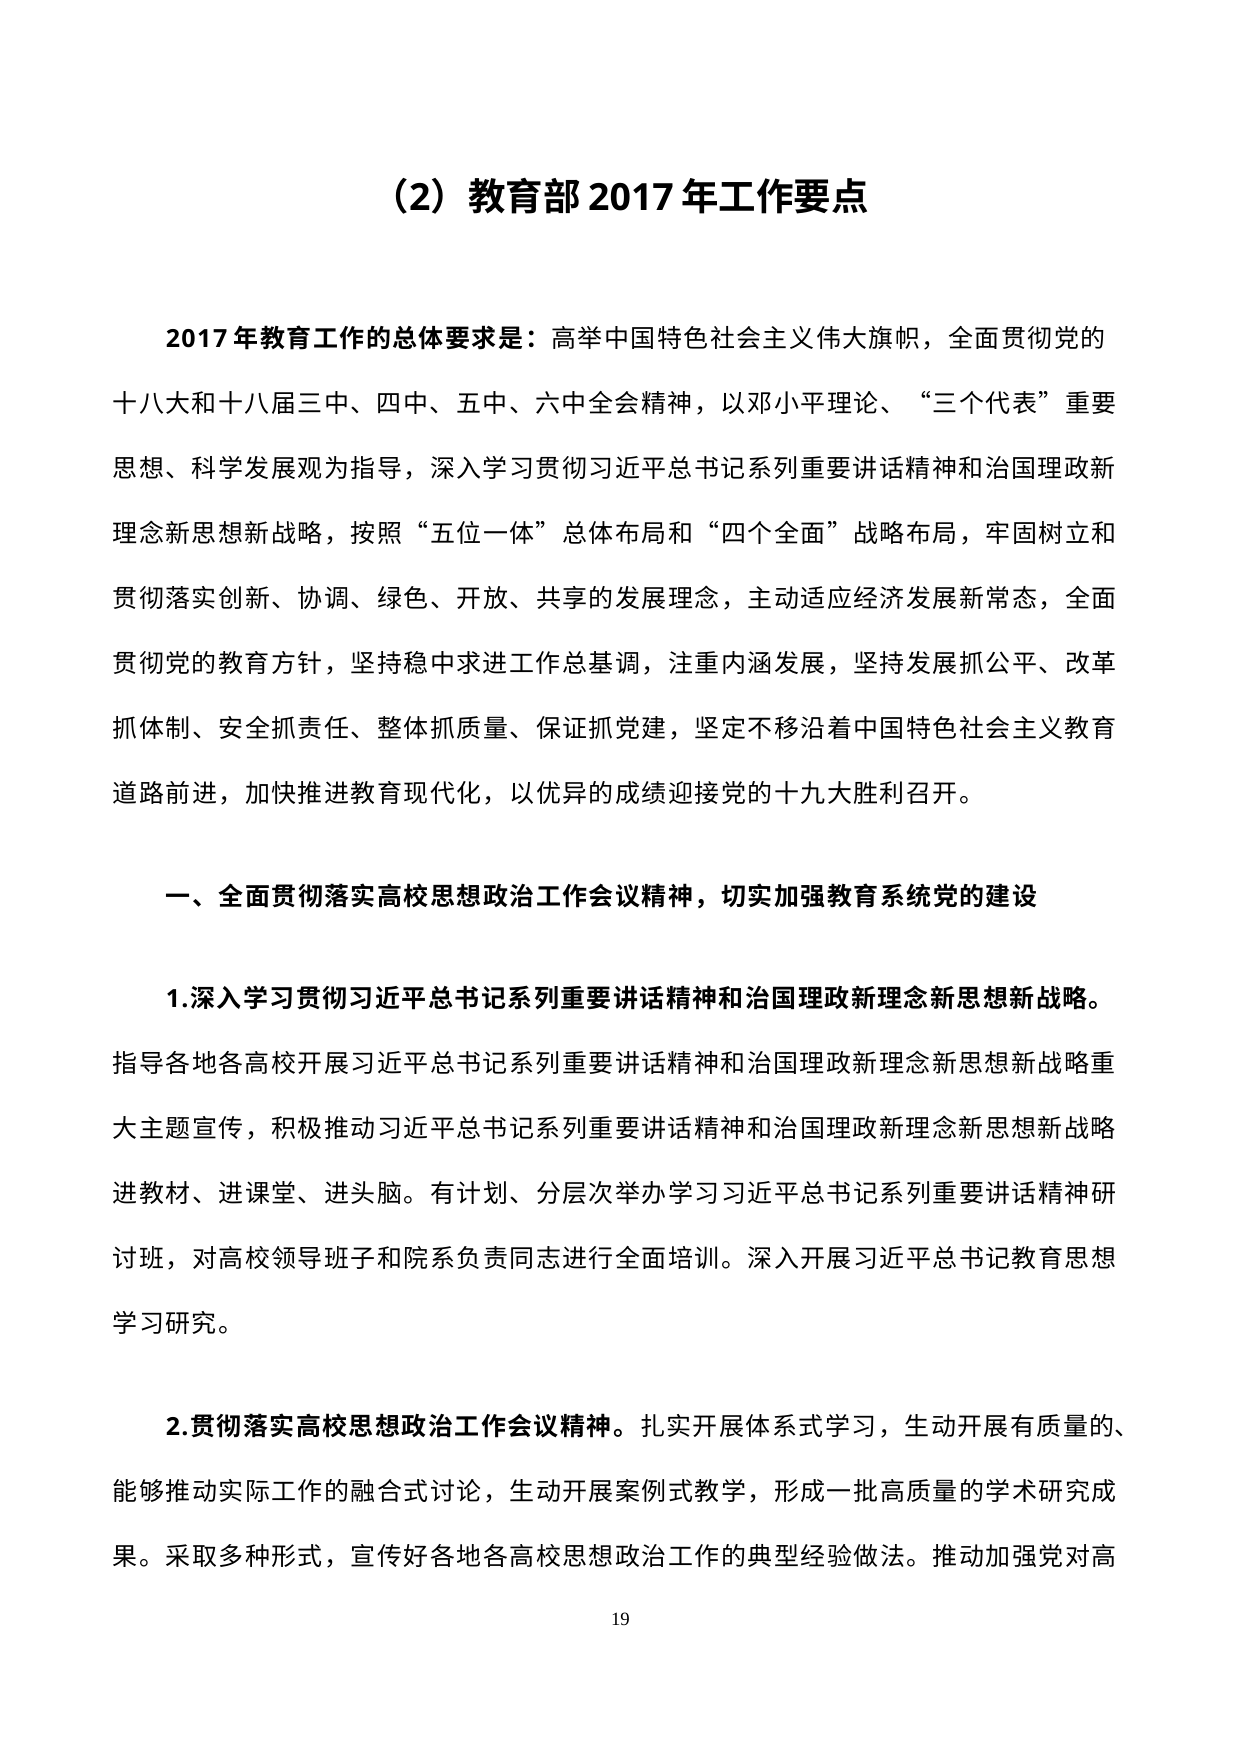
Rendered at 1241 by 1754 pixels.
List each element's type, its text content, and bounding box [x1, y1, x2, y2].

text 2017年教育工作的总体要求是：高举中国特色社会主义伟大旗帜，全面贯彻党的十八大和十八届三中、四中、五中、六中全会精神，以邓小平理论、“三个代表”重要思想、科学发展观为指导，深入学习贯彻习近平总书记系列重要讲话精神和治国理政新理念新思想新战略，按照“五位一体”总体布局和“四个全面”战略布局，牢固树立和贯彻落实创新、协调、绿色、开放、共享的发展理念，主动适应经济发展新常态，全面贯彻党的教育方针，坚持稳中求进工作总基调，注重内涵发展，坚持发展抓公平、改革抓体制、安全抓责任、整体抓质量、保证抓党建，坚定不移沿着中国特色社会主义教育道路前进，加快推进教育现代化，以优异的成绩迎接党的十九大胜利召开。 [112, 304, 1128, 824]
text 1.深入学习贯彻习近平总书记系列重要讲话精神和治国理政新理念新思想新战略。指导各地各高校开展习近平总书记系列重要讲话精神和治国理政新理念新思想新战略重大主题宣传，积极推动习近平总书记系列重要讲话精神和治国理政新理念新思想新战略进教材、进课堂、进头脑。有计划、分层次举办学习习近平总书记系列重要讲话精神研讨班，对高校领导班子和院系负责同志进行全面培训。深入开展习近平总书记教育思想学习研究。 [112, 964, 1128, 1354]
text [112, 1392, 1128, 1587]
subtitle （2）教育部2017年工作要点 [112, 162, 1128, 227]
text 一、全面贯彻落实高校思想政治工作会议精神，切实加强教育系统党的建设 [112, 862, 1128, 927]
